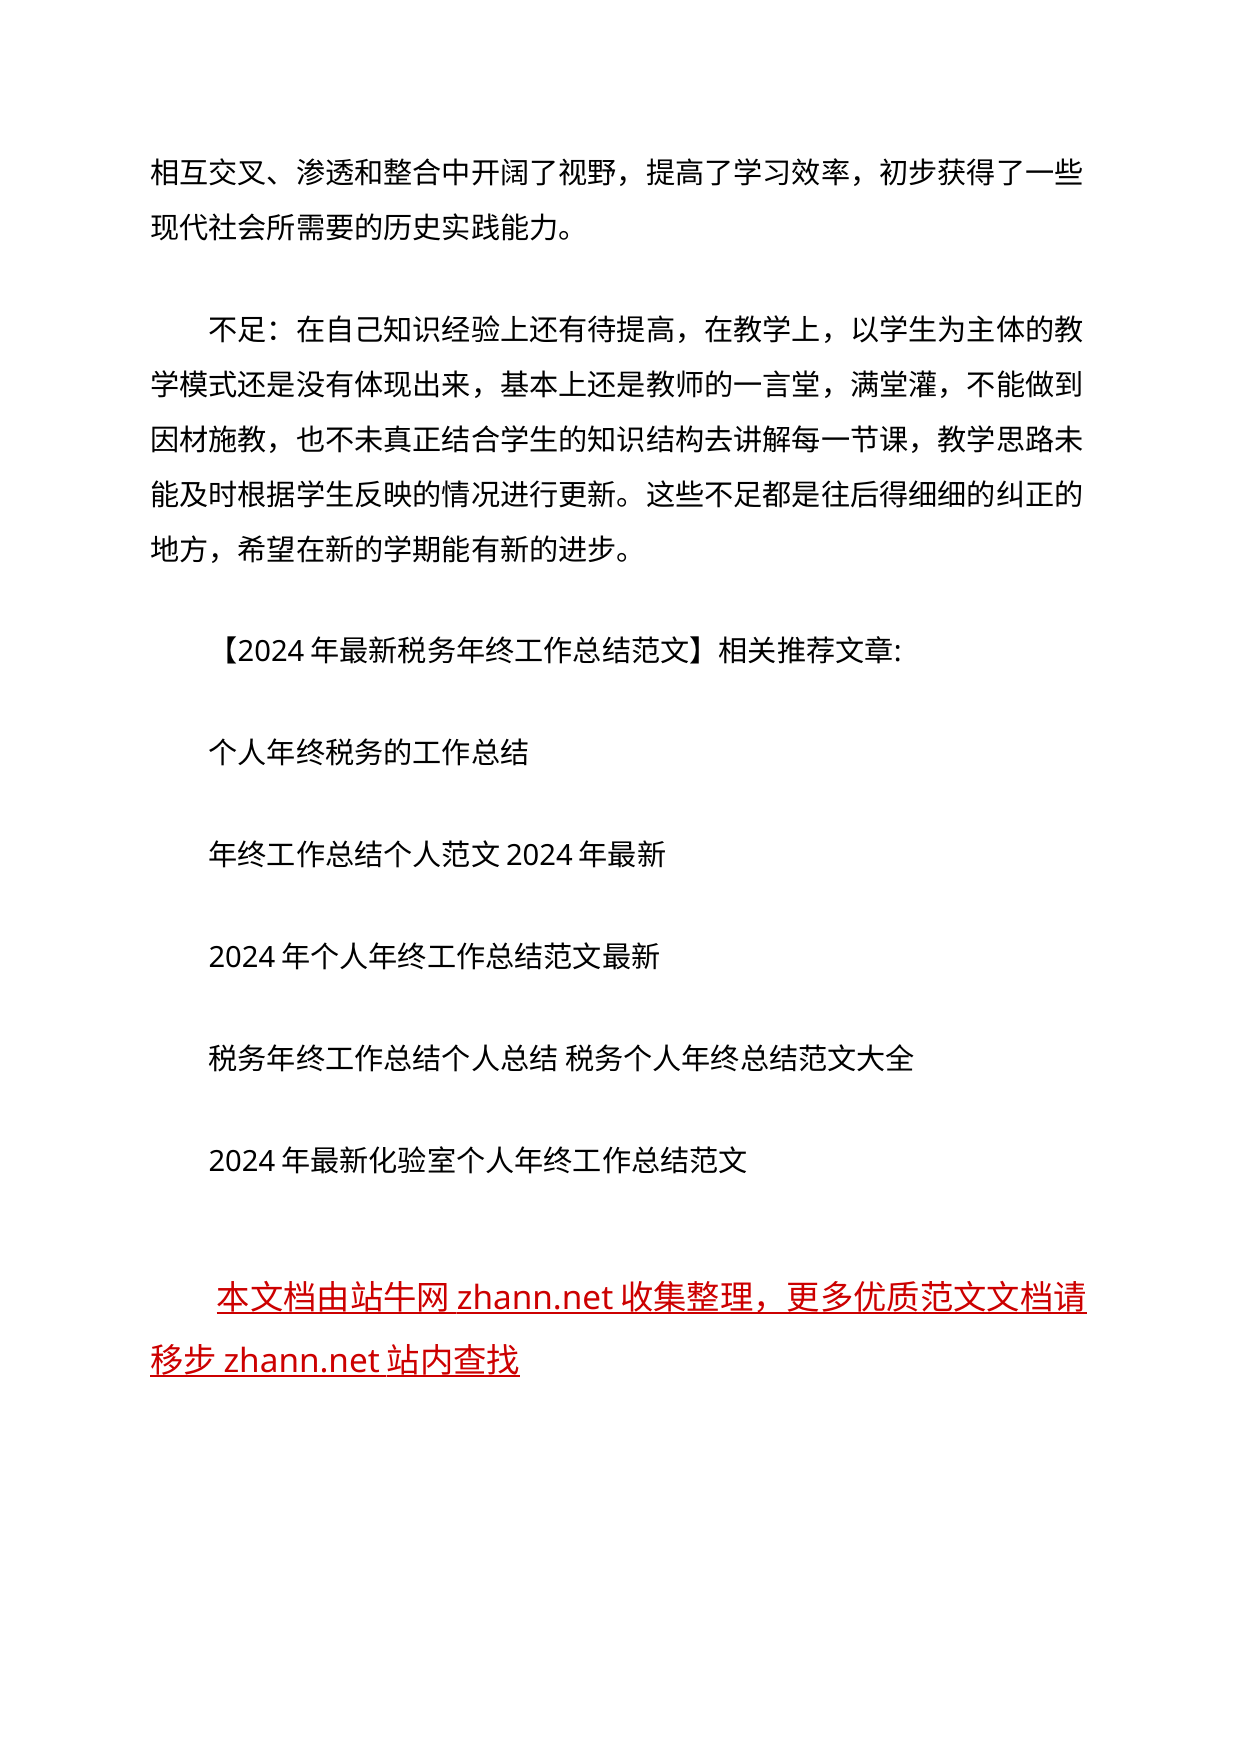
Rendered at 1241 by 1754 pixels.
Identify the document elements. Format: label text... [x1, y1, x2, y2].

text 本文档由站牛网zhann.net收集整理，更多优质范文文档请移步zhann.net站内查找 [150, 1271, 1090, 1382]
text 不足：在自己知识经验上还有待提高，在教学上，以学生为主体的教学模式还是没有体现出来，基本上还是教师的一言堂，满堂灌，不能做到因材施教，也不未真正结合学生的知识结构去讲解每一节课，教学思路未能及时根据学生反映的情况进行更新。这些不足都是往后得细细的纠正的地方，希望在新的学期能有新的进步。 [150, 307, 1090, 568]
text 【2024年最新税务年终工作总结范文】相关推荐文章: [150, 628, 1090, 670]
text 2024年个人年终工作总结范文最新 [150, 934, 1090, 976]
text 个人年终税务的工作总结 [150, 730, 1090, 772]
text 2024年最新化验室个人年终工作总结范文 [150, 1137, 1090, 1180]
text 税务年终工作总结个人总结 税务个人年终总结范文大全 [150, 1036, 1090, 1078]
text 年终工作总结个人范文2024年最新 [150, 832, 1090, 874]
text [150, 150, 1090, 247]
